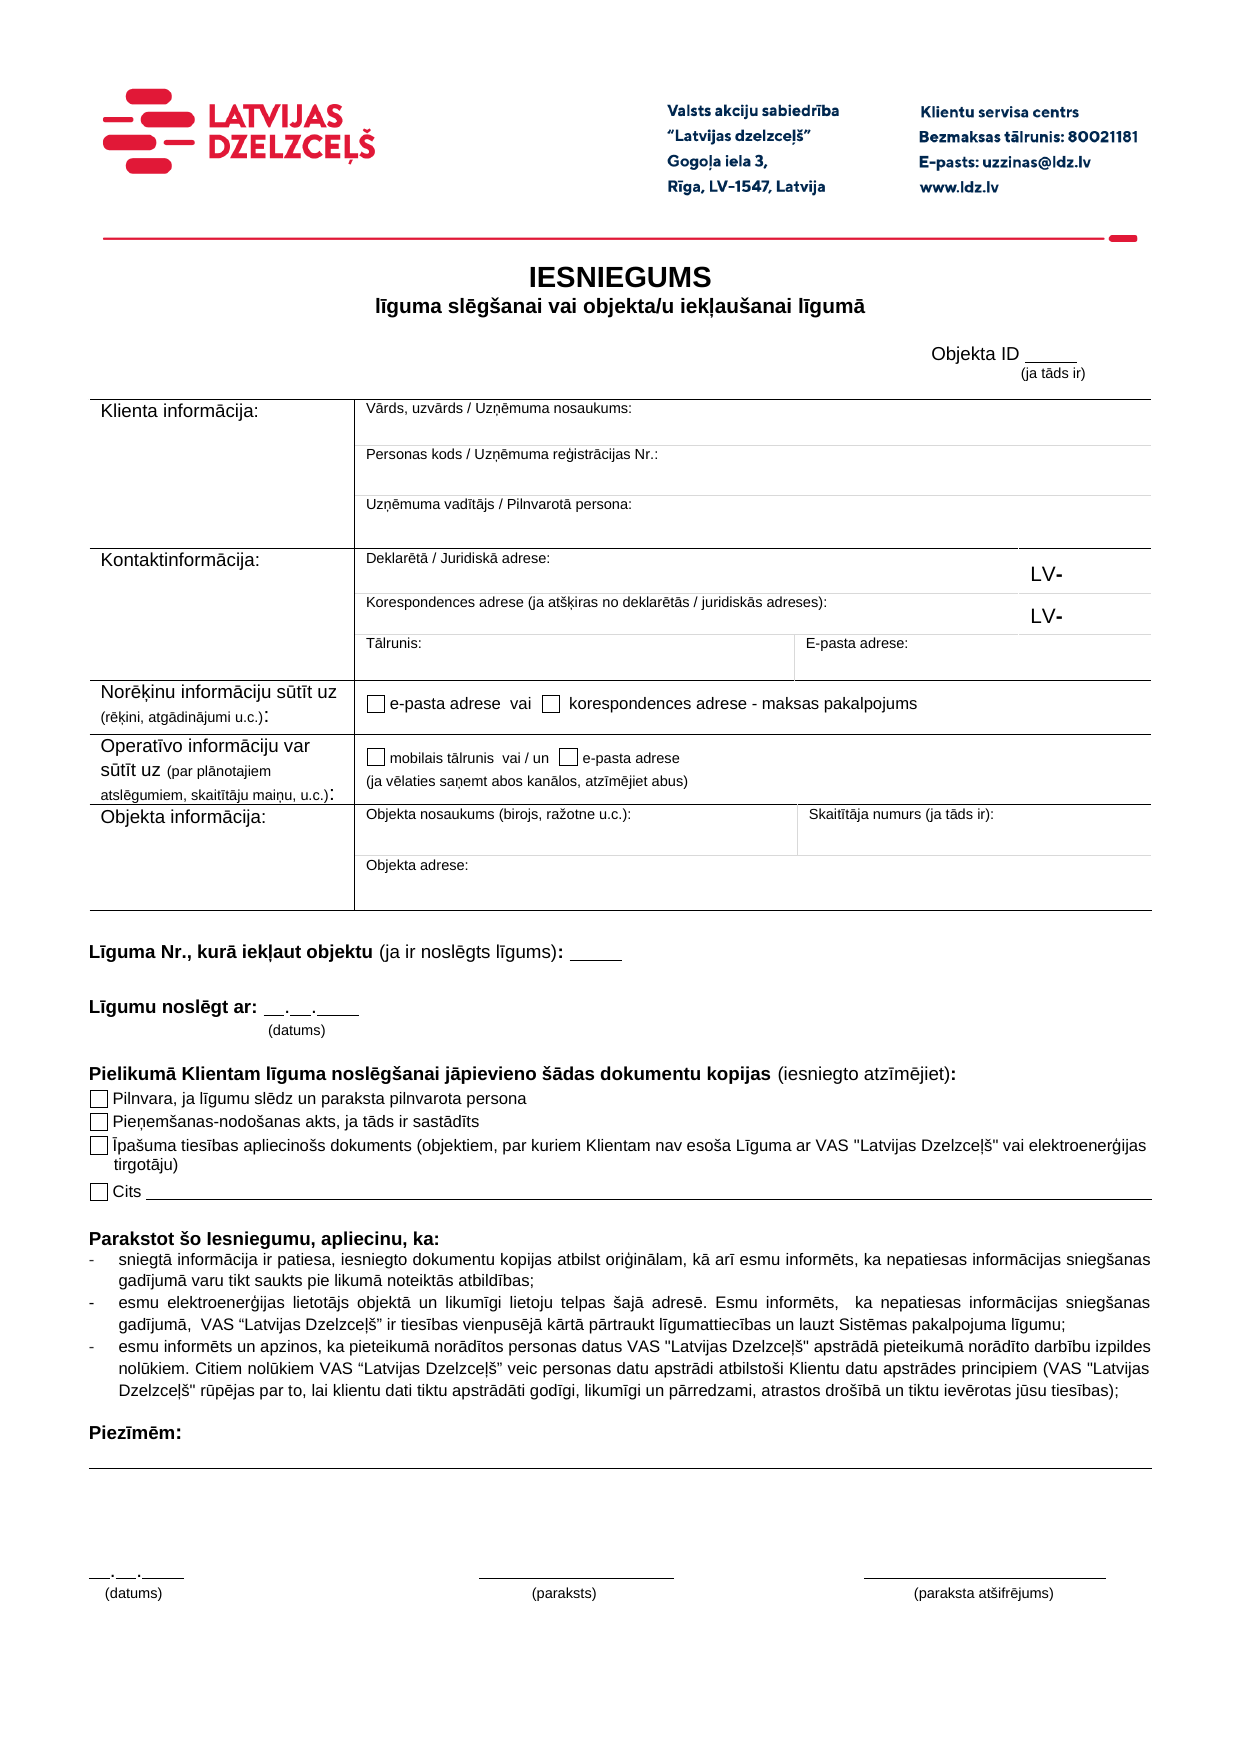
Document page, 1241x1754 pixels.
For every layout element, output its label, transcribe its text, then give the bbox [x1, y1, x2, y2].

table_cell Norēķinu informāciju sūtīt uz (rēķini, atgādinājumi u.c.): [89, 681, 354, 734]
table_cell Deklarētā / Juridiskā adrese: [355, 549, 1018, 592]
text Līgumu noslēgt ar: . . [89, 994, 1152, 1018]
table_header Klienta informācija: [89, 400, 354, 548]
table_cell Tālrunis: [355, 635, 794, 680]
table_cell Korespondences adrese (ja atšķiras no deklarētās / juridiskās adreses): [355, 594, 1018, 634]
list esmu elektroenerģijas lietotājs objektā un likumīgi lietoju telpas šajā adresē. Esmu informēts, ka nepatiesas informācijas sniegšanas gadījumā, VAS “Latvijas Dzelzceļš” ir tiesības vienpusējā kārtā pārtraukt līgumattiecības un lauzt Sistēmas pakalpojuma līgumu; [89, 1293, 1152, 1334]
table_cell Objekta adrese: [355, 856, 1151, 910]
table_cell e-pasta adrese vai korespondences adrese - maksas pakalpojums [355, 681, 1151, 734]
table_cell Skaitītāja numurs (ja tāds ir): [798, 805, 1151, 855]
table_cell Objekta informācija: [89, 805, 354, 910]
table_cell Personas kods / Uzņēmuma reģistrācijas Nr.: [355, 446, 1151, 495]
text Pieņemšanas-nodošanas akts, ja tāds ir sastādīts [89, 1112, 1152, 1131]
table_cell Operatīvo informāciju var sūtīt uz (par plānotajiem atslēgumiem, skaitītāju maiņu, u.c.): [89, 735, 354, 804]
text . . [89, 1557, 1152, 1581]
picture [102, 88, 1138, 242]
text (ja tāds ir) [89, 365, 1152, 382]
text Līguma Nr., kurā iekļaut objektu (ja ir noslēgts līgums): [89, 939, 1152, 963]
table_cell Objekta nosaukums (birojs, ražotne u.c.): [355, 805, 797, 855]
list sniegtā informācija ir patiesa, iesniegto dokumentu kopijas atbilst oriģinālam, kā arī esmu informēts, ka nepatiesas informācijas sniegšanas gadījumā varu tikt saukts pie likumā noteiktās atbildības; [89, 1249, 1152, 1290]
table_header Vārds, uzvārds / Uzņēmuma nosaukums: [355, 400, 1151, 445]
table_cell Kontaktinformācija: [89, 549, 354, 680]
text Pilnvara, ja līgumu slēdz un paraksta pilnvarota persona [89, 1089, 1152, 1108]
table_cell LV- [1019, 549, 1151, 592]
table_cell Uzņēmuma vadītājs / Pilnvarotā persona: [355, 496, 1151, 548]
text Objekta ID [89, 341, 1152, 365]
text IESNIEGUMS [89, 260, 1152, 294]
text Cits [89, 1178, 1152, 1202]
table_cell LV- [1019, 594, 1151, 634]
text Piezīmēm: [89, 1420, 1152, 1444]
list esmu informēts un apzinos, ka pieteikumā norādītos personas datus VAS "Latvijas Dzelzceļš" apstrādā pieteikumā norādīto darbību izpildes nolūkiem. Citiem nolūkiem VAS “Latvijas Dzelzceļš” veic personas datu apstrādi atbilstoši Klientu datu apstrādes principiem (VAS "Latvijas Dzelzceļš" rūpējas par to, lai klientu dati tiktu apstrādāti godīgi, likumīgi un pārredzami, atrastos drošībā un tiktu ievērotas jūsu tiesības); [89, 1337, 1152, 1400]
table_cell E-pasta adrese: [795, 635, 1151, 680]
text Pielikumā Klientam līguma noslēgšanai jāpievieno šādas dokumentu kopijas (iesniegto atzīmējiet): [89, 1063, 1152, 1085]
text (datums) (paraksts) (paraksta atšifrējums) [89, 1585, 1152, 1602]
table_cell mobilais tālrunis vai / un e-pasta adrese (ja vēlaties saņemt abos kanālos, atzīmējiet abus) [355, 735, 1151, 804]
text līguma slēgšanai vai objekta/u iekļaušanai līgumā [89, 294, 1152, 318]
text (datums) [89, 1021, 1152, 1038]
text Īpašuma tiesības apliecinošs dokuments (objektiem, par kuriem Klientam nav esoša Līguma ar VAS "Latvijas Dzelzceļš" vai elektroenerģijas tirgotāju) [89, 1136, 1152, 1174]
text Parakstot šo Iesniegumu, apliecinu, ka: [89, 1228, 1152, 1249]
